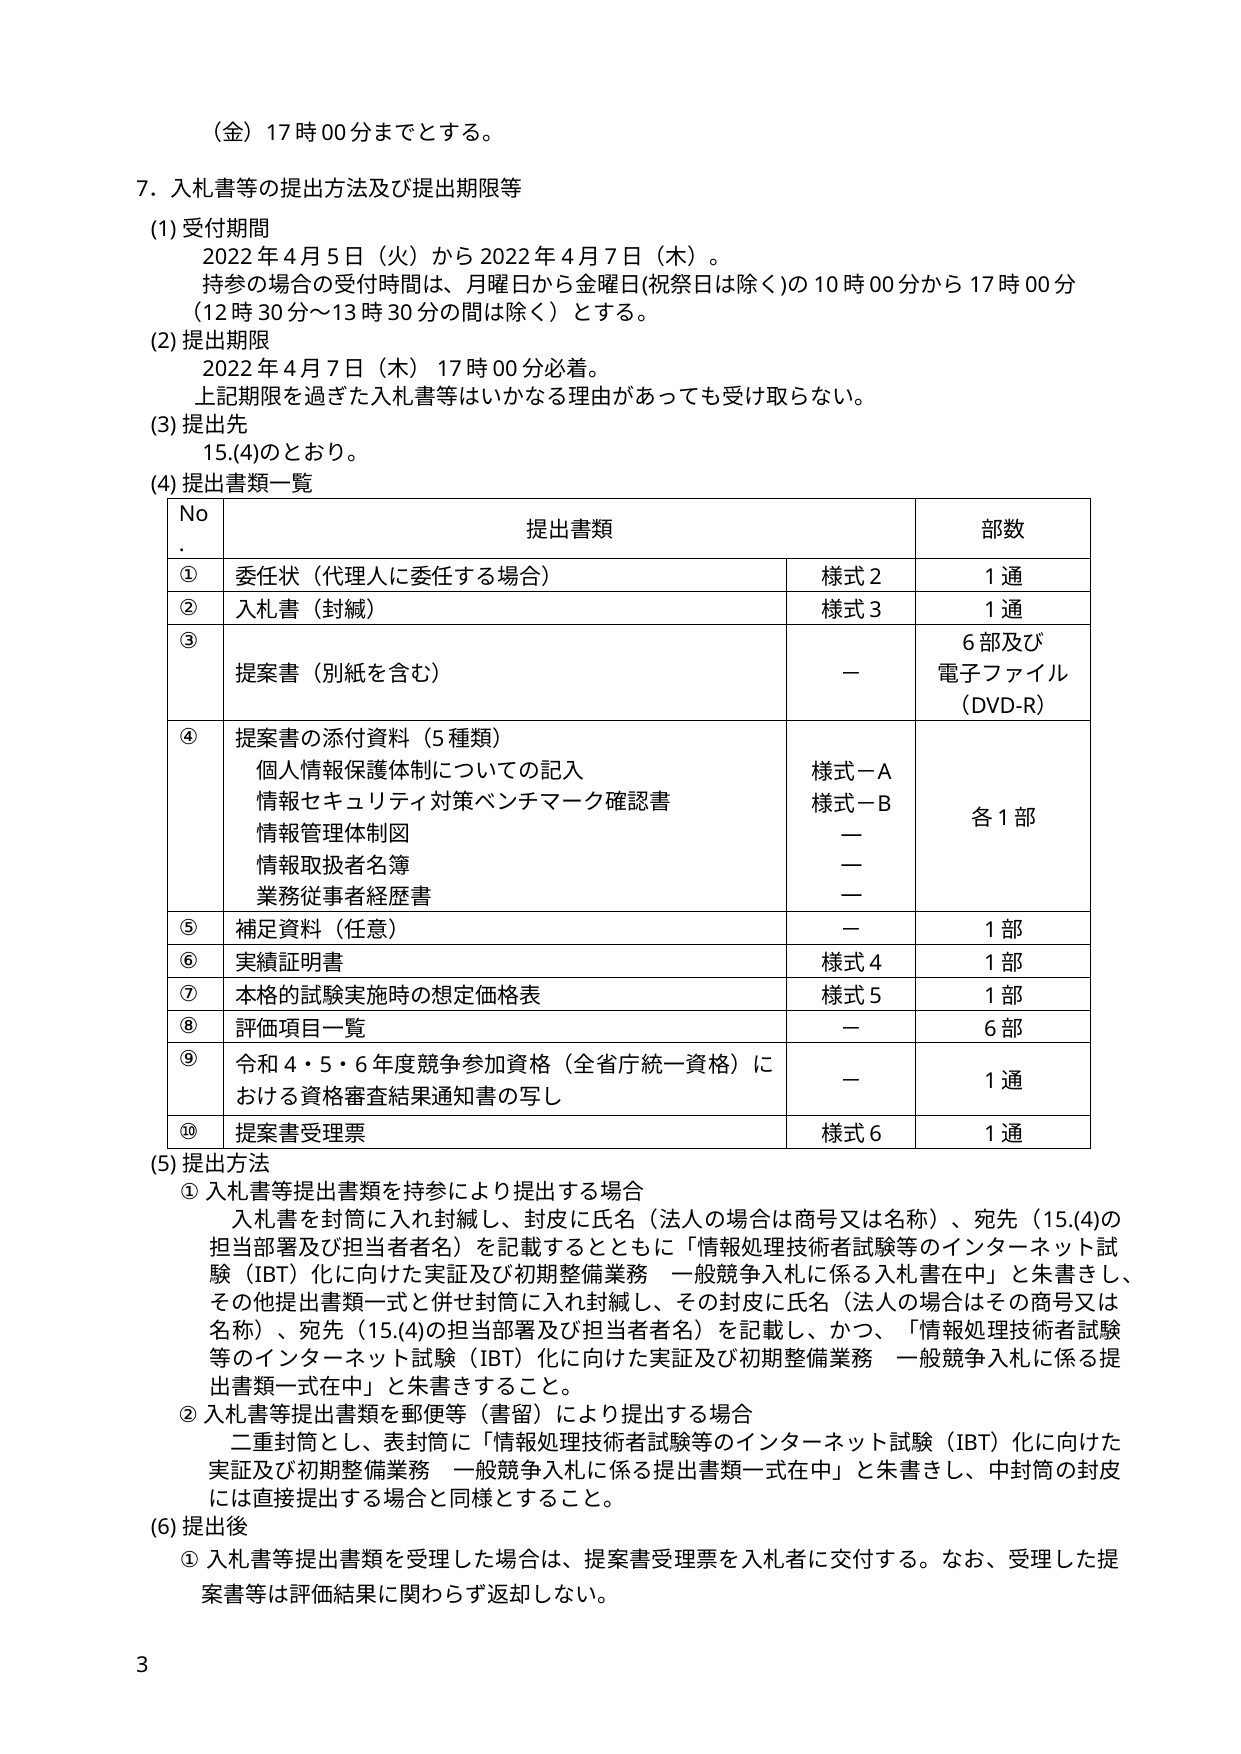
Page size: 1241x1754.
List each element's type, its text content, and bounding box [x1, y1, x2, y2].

table_cell ② [168, 592, 223, 624]
table_cell ③ [168, 625, 223, 720]
table_cell ⑥ [168, 945, 223, 977]
table_cell 提案書受理票 [224, 1116, 786, 1148]
text 入札書を封筒に入れ封緘し、封皮に氏名（法人の場合は商号又は名称）、宛先（15.(4)の担当部署及び担当者者名）を記載するとともに「情報処理技術者試験等のインターネット試験（IBT）化に向けた実証及び初期整備業務 一般競争入札に係る入札書在中」と朱書きし、その他提出書類一式と併せ封筒に入れ封緘し、その封皮に氏名（法人の場合はその商号又は名称）、宛先（15.(4)の担当部署及び担当者者名）を記載し、かつ、「情報処理技術者試験等のインターネット試験（IBT）化に向けた実証及び初期整備業務 一般競争入札に係る提出書類一式在中」と朱書きすること。 [209, 1205, 1122, 1400]
table_cell ⑩ [168, 1116, 223, 1148]
text 7．入札書等の提出方法及び提出期限等 [136, 174, 1122, 202]
table_cell 様式2 [787, 559, 915, 591]
table_cell 各1部 [916, 721, 1090, 911]
table_cell － [787, 912, 915, 944]
text 15.(4)のとおり。 [180, 438, 1122, 466]
table_cell 1通 [916, 592, 1090, 624]
text (3) 提出先 [151, 410, 1122, 438]
table_header 部数 [916, 499, 1090, 558]
table_cell ⑦ [168, 978, 223, 1009]
table_cell 1部 [916, 978, 1090, 1009]
table_cell 本格的試験実施時の想定価格表 [224, 978, 786, 1009]
text ① 入札書等提出書類を持参により提出する場合 [179, 1177, 1122, 1205]
table_cell 1通 [916, 559, 1090, 591]
text (2) 提出期限 [151, 326, 1122, 354]
table_cell 1部 [916, 912, 1090, 944]
table_cell 1部 [916, 945, 1090, 977]
text ② 入札書等提出書類を郵便等（書留）により提出する場合 [178, 1400, 1122, 1428]
table_cell 6部 [916, 1011, 1090, 1042]
table_cell 提案書の添付資料（5種類） 個人情報保護体制についての記入 情報セキュリティ対策ベンチマーク確認書 情報管理体制図 情報取扱者名簿 業務従事者経歴書 [224, 721, 786, 911]
table_cell 6部及び 電子ファイル（DVD-R） [916, 625, 1090, 720]
table_cell 様式6 [787, 1116, 915, 1148]
text (4) 提出書類一覧 [151, 466, 1122, 497]
text (6) 提出後 [151, 1512, 1122, 1540]
table_cell 評価項目一覧 [224, 1011, 786, 1042]
text 2022年4月7日（木） 17時00分必着。 [180, 354, 1122, 382]
text 持参の場合の受付時間は、月曜日から金曜日(祝祭日は除く)の10時00分から17時00分 （12時30分～13時30分の間は除く）とする。 [180, 270, 1122, 326]
text (1) 受付期間 [151, 214, 1122, 242]
table_cell 実績証明書 [224, 945, 786, 977]
text (5) 提出方法 [151, 1149, 1122, 1177]
table_cell 1通 [916, 1043, 1090, 1115]
table_cell ⑧ [168, 1011, 223, 1042]
table_cell ④ [168, 721, 223, 911]
table_cell 提案書（別紙を含む） [224, 625, 786, 720]
table_cell 1通 [916, 1116, 1090, 1148]
table_cell 補足資料（任意） [224, 912, 786, 944]
table_header No. [168, 499, 223, 558]
table_cell 様式4 [787, 945, 915, 977]
table_cell 様式5 [787, 978, 915, 1009]
table_cell 委任状（代理人に委任する場合） [224, 559, 786, 591]
table_cell 様式－A 様式－B ― ― ― [787, 721, 915, 911]
table_cell 入札書（封緘） [224, 592, 786, 624]
table_cell － [787, 1011, 915, 1042]
table_cell 様式3 [787, 592, 915, 624]
table_header 提出書類 [224, 499, 915, 558]
table_cell － [787, 625, 915, 720]
table_cell － [787, 1043, 915, 1115]
table_cell ① [168, 559, 223, 591]
text ① 入札書等提出書類を受理した場合は、提案書受理票を入札者に交付する。なお、受理した提案書等は評価結果に関わらず返却しない。 [179, 1540, 1122, 1609]
text 上記期限を過ぎた入札書等はいかなる理由があっても受け取らない。 [151, 382, 1122, 410]
table_cell ⑨ [168, 1043, 223, 1115]
text 二重封筒とし、表封筒に「情報処理技術者試験等のインターネット試験（IBT）化に向けた実証及び初期整備業務 一般競争入札に係る提出書類一式在中」と朱書きし、中封筒の封皮には直接提出する場合と同様とすること。 [208, 1428, 1122, 1512]
text 2022年4月5日（火）から2022年4月7日（木）。 [136, 242, 1122, 270]
table_cell 令和4・5・6年度競争参加資格（全省庁統一資格）における資格審査結果通知書の写し [224, 1043, 786, 1115]
table_cell ⑤ [168, 912, 223, 944]
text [200, 118, 1122, 146]
